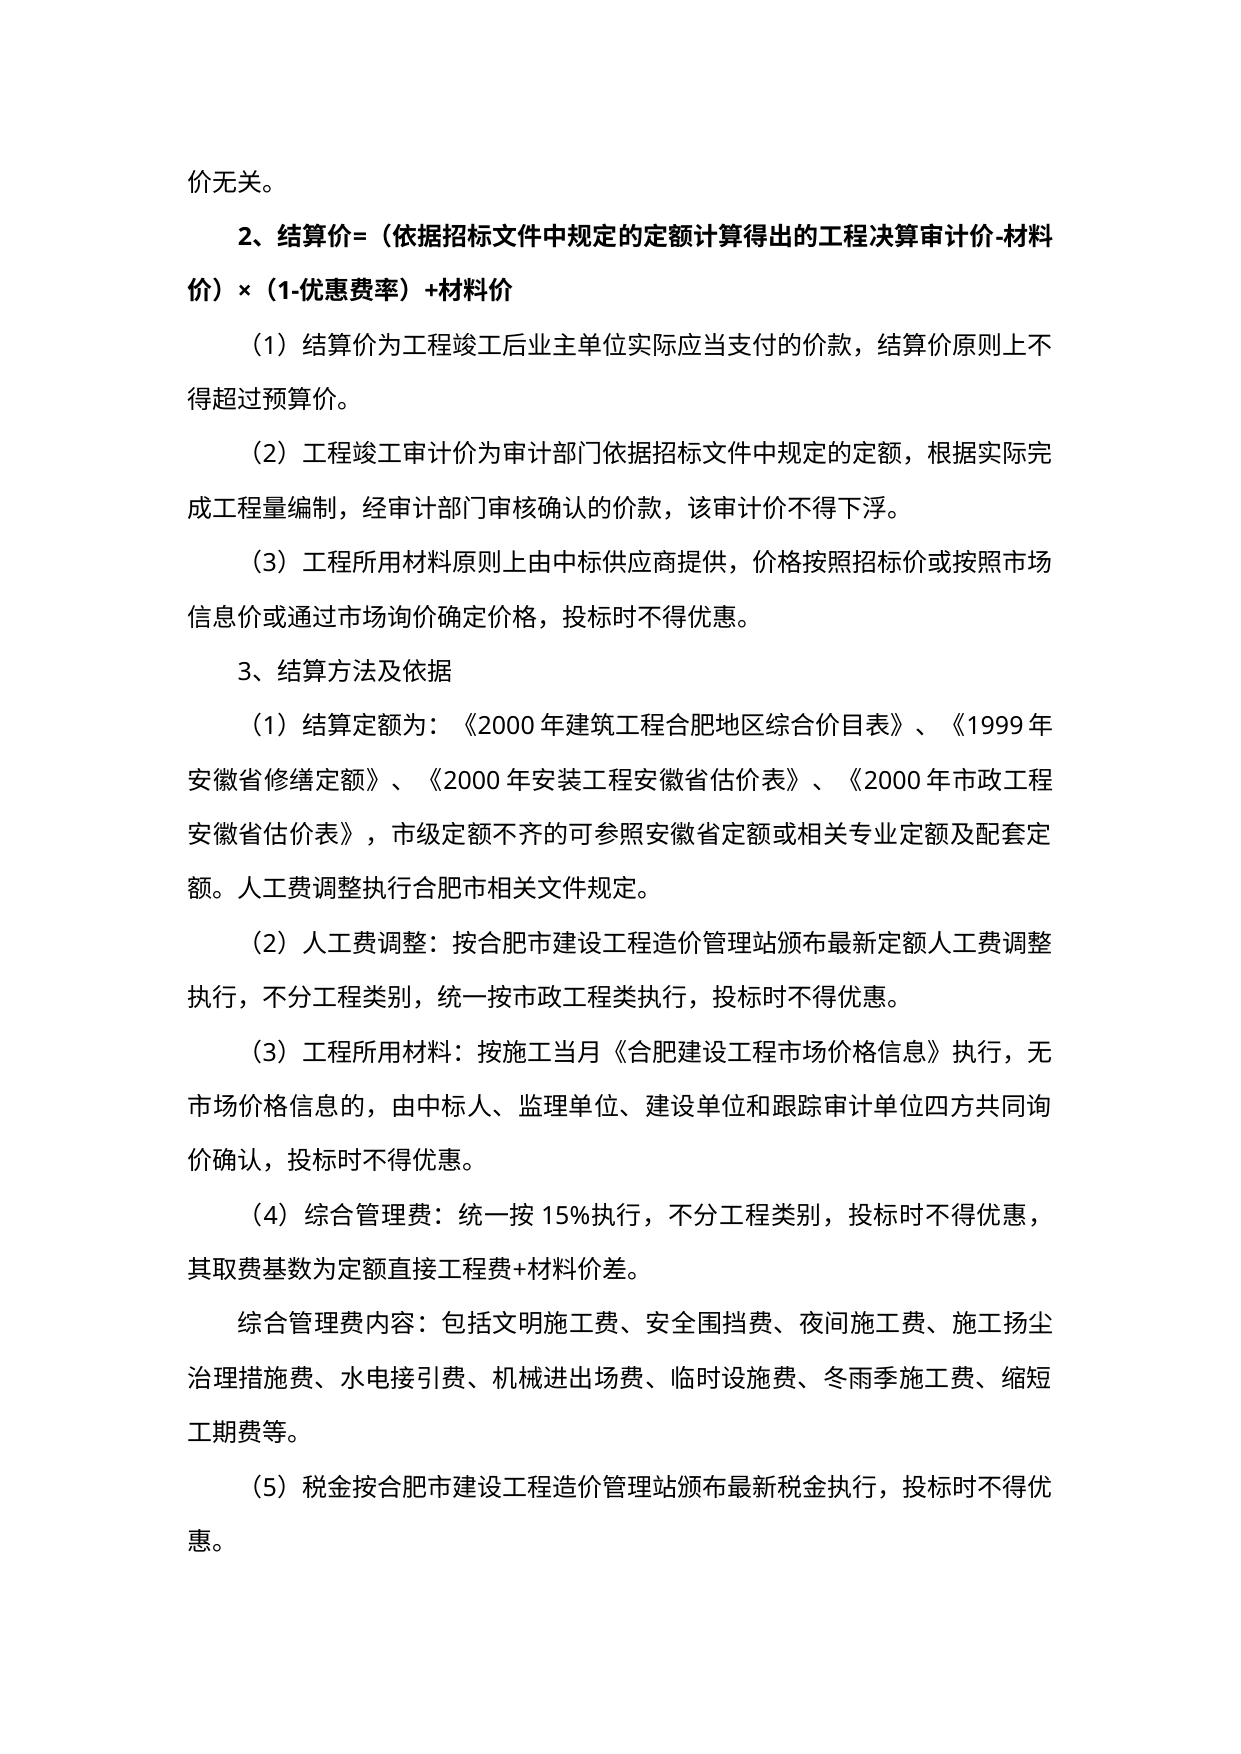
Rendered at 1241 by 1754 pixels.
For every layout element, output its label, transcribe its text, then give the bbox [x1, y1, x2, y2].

text 3、结算方法及依据 [187, 651, 1054, 688]
text （3）工程所用材料原则上由中标供应商提供，价格按照招标价或按照市场信息价或通过市场询价确定价格，投标时不得优惠。 [187, 543, 1054, 633]
text （1）结算价为工程竣工后业主单位实际应当支付的价款，结算价原则上不得超过预算价。 [187, 325, 1054, 416]
text （1）结算定额为：《2000年建筑工程合肥地区综合价目表》、《1999年安徽省修缮定额》、《2000年安装工程安徽省估价表》、《2000年市政工程安徽省估价表》，市级定额不齐的可参照安徽省定额或相关专业定额及配套定额。人工费调整执行合肥市相关文件规定。 [187, 706, 1054, 905]
text 综合管理费内容：包括文明施工费、安全围挡费、夜间施工费、施工扬尘治理措施费、水电接引费、机械进出场费、临时设施费、冬雨季施工费、缩短工期费等。 [187, 1304, 1054, 1449]
text （3）工程所用材料：按施工当月《合肥建设工程市场价格信息》执行，无市场价格信息的，由中标人、监理单位、建设单位和跟踪审计单位四方共同询价确认，投标时不得优惠。 [187, 1032, 1054, 1177]
text （5）税金按合肥市建设工程造价管理站颁布最新税金执行，投标时不得优惠。 [187, 1467, 1054, 1558]
text （4）综合管理费：统一按15%执行，不分工程类别，投标时不得优惠，其取费基数为定额直接工程费+材料价差。 [187, 1195, 1054, 1286]
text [187, 162, 1054, 198]
text （2）工程竣工审计价为审计部门依据招标文件中规定的定额，根据实际完成工程量编制，经审计部门审核确认的价款，该审计价不得下浮。 [187, 434, 1054, 524]
text （2）人工费调整：按合肥市建设工程造价管理站颁布最新定额人工费调整执行，不分工程类别，统一按市政工程类执行，投标时不得优惠。 [187, 923, 1054, 1014]
text 2、结算价=（依据招标文件中规定的定额计算得出的工程决算审计价-材料价）×（1-优惠费率）+材料价 [187, 216, 1054, 307]
